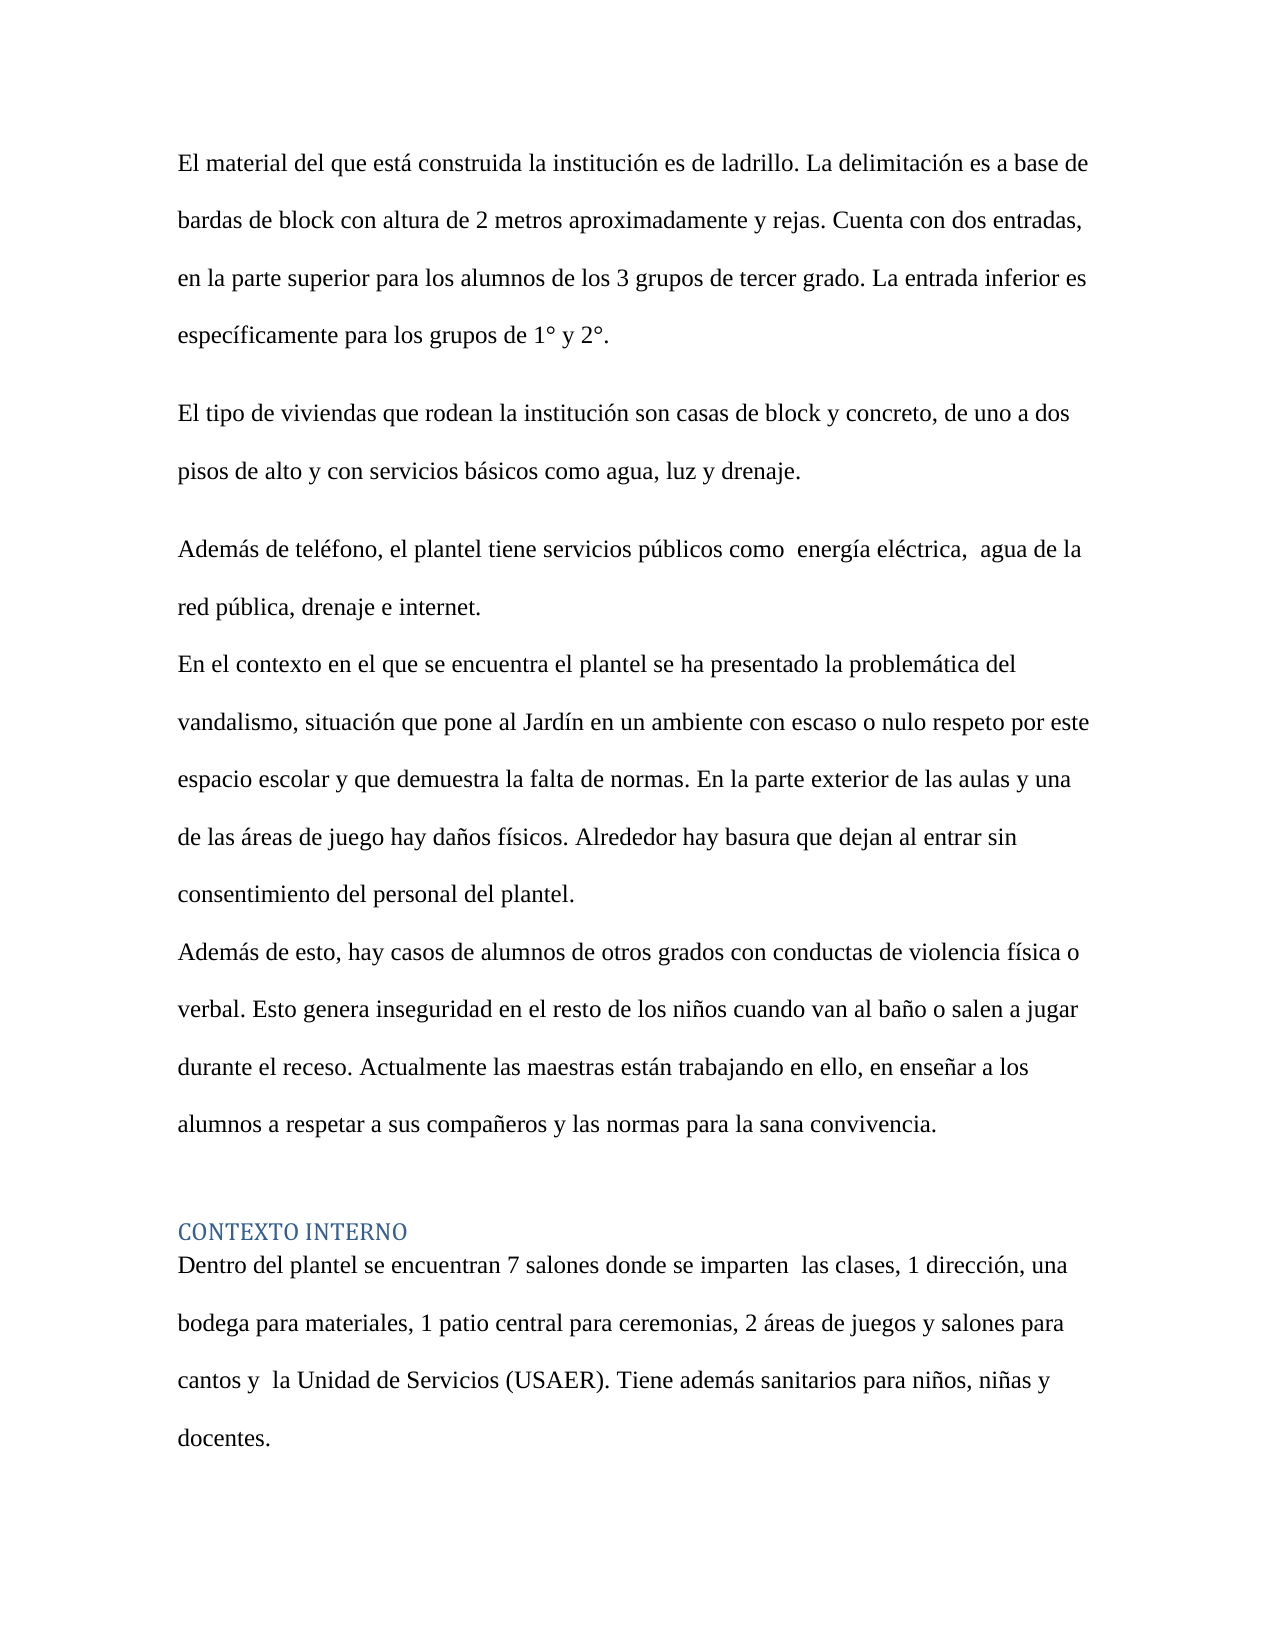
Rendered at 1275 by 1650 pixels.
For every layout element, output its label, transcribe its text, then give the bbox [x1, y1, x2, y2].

text Dentro del plantel se encuentran 7 salones donde se imparten las clases, 1 dirección, una bodega para materiales, 1 patio central para ceremonias, 2 áreas de juegos y salones para cantos y la Unidad de Servicios (USAER). Tiene además sanitarios para niños, niñas y docentes. [177, 1250, 1098, 1452]
text En el contexto en el que se encuentra el plantel se ha presentado la problemática del vandalismo, situación que pone al Jardín en un ambiente con escaso o nulo respeto por este espacio escolar y que demuestra la falta de normas. En la parte exterior de las aulas y una de las áreas de juego hay daños físicos. Alrededor hay basura que dejan al entrar sin consentimiento del personal del plantel. [177, 649, 1098, 908]
text Además de teléfono, el plantel tiene servicios públicos como energía eléctrica, agua de la red pública, drenaje e internet. [177, 534, 1098, 621]
subtitle CONTEXTO INTERNO [177, 1217, 1098, 1246]
text El tipo de viviendas que rodean la institución son casas de block y concreto, de uno a dos pisos de alto y con servicios básicos como agua, luz y drenaje. [177, 398, 1098, 485]
text Además de esto, hay casos de alumnos de otros grados con conductas de violencia física o verbal. Esto genera inseguridad en el resto de los niños cuando van al baño o salen a jugar durante el receso. Actualmente las maestras están trabajando en ello, en enseñar a los alumnos a respetar a sus compañeros y las normas para la sana convivencia. [177, 937, 1098, 1138]
text El material del que está construida la institución es de ladrillo. La delimitación es a base de bardas de block con altura de 2 metros aproximadamente y rejas. Cuenta con dos entradas, en la parte superior para los alumnos de los 3 grupos de tercer grado. La entrada inferior es específicamente para los grupos de 1° y 2°. [177, 148, 1098, 349]
